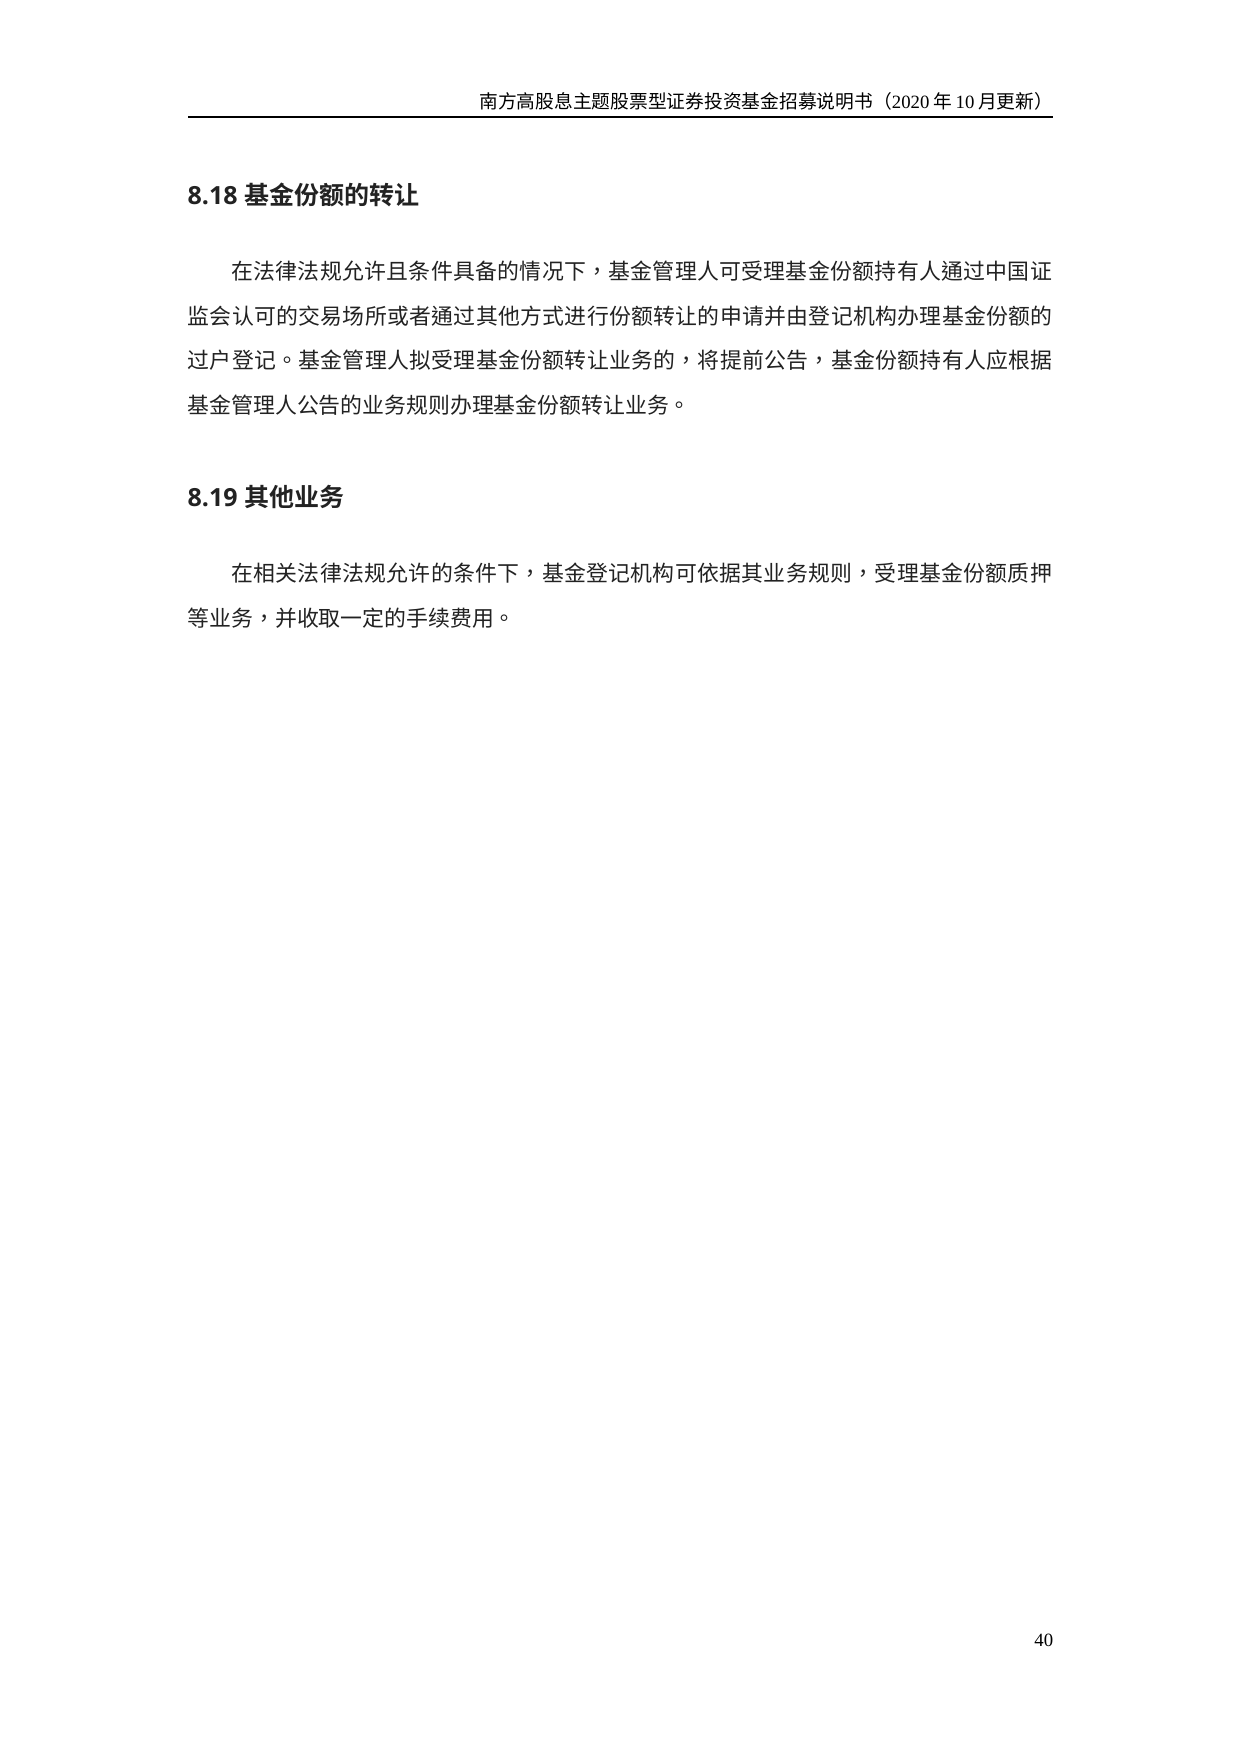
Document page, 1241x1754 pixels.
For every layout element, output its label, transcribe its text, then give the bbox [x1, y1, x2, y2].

text 8.19 其他业务 [187, 464, 1053, 529]
text 8.18 基金份额的转让 [187, 162, 1053, 227]
text 在法律法规允许且条件具备的情况下，基金管理人可受理基金份额持有人通过中国证监会认可的交易场所或者通过其他方式进行份额转让的申请并由登记机构办理基金份额的过户登记。基金管理人拟受理基金份额转让业务的，将提前公告，基金份额持有人应根据基金管理人公告的业务规则办理基金份额转让业务。 [187, 256, 1053, 420]
text 在相关法律法规允许的条件下，基金登记机构可依据其业务规则，受理基金份额质押等业务，并收取一定的手续费用。 [187, 558, 1053, 633]
